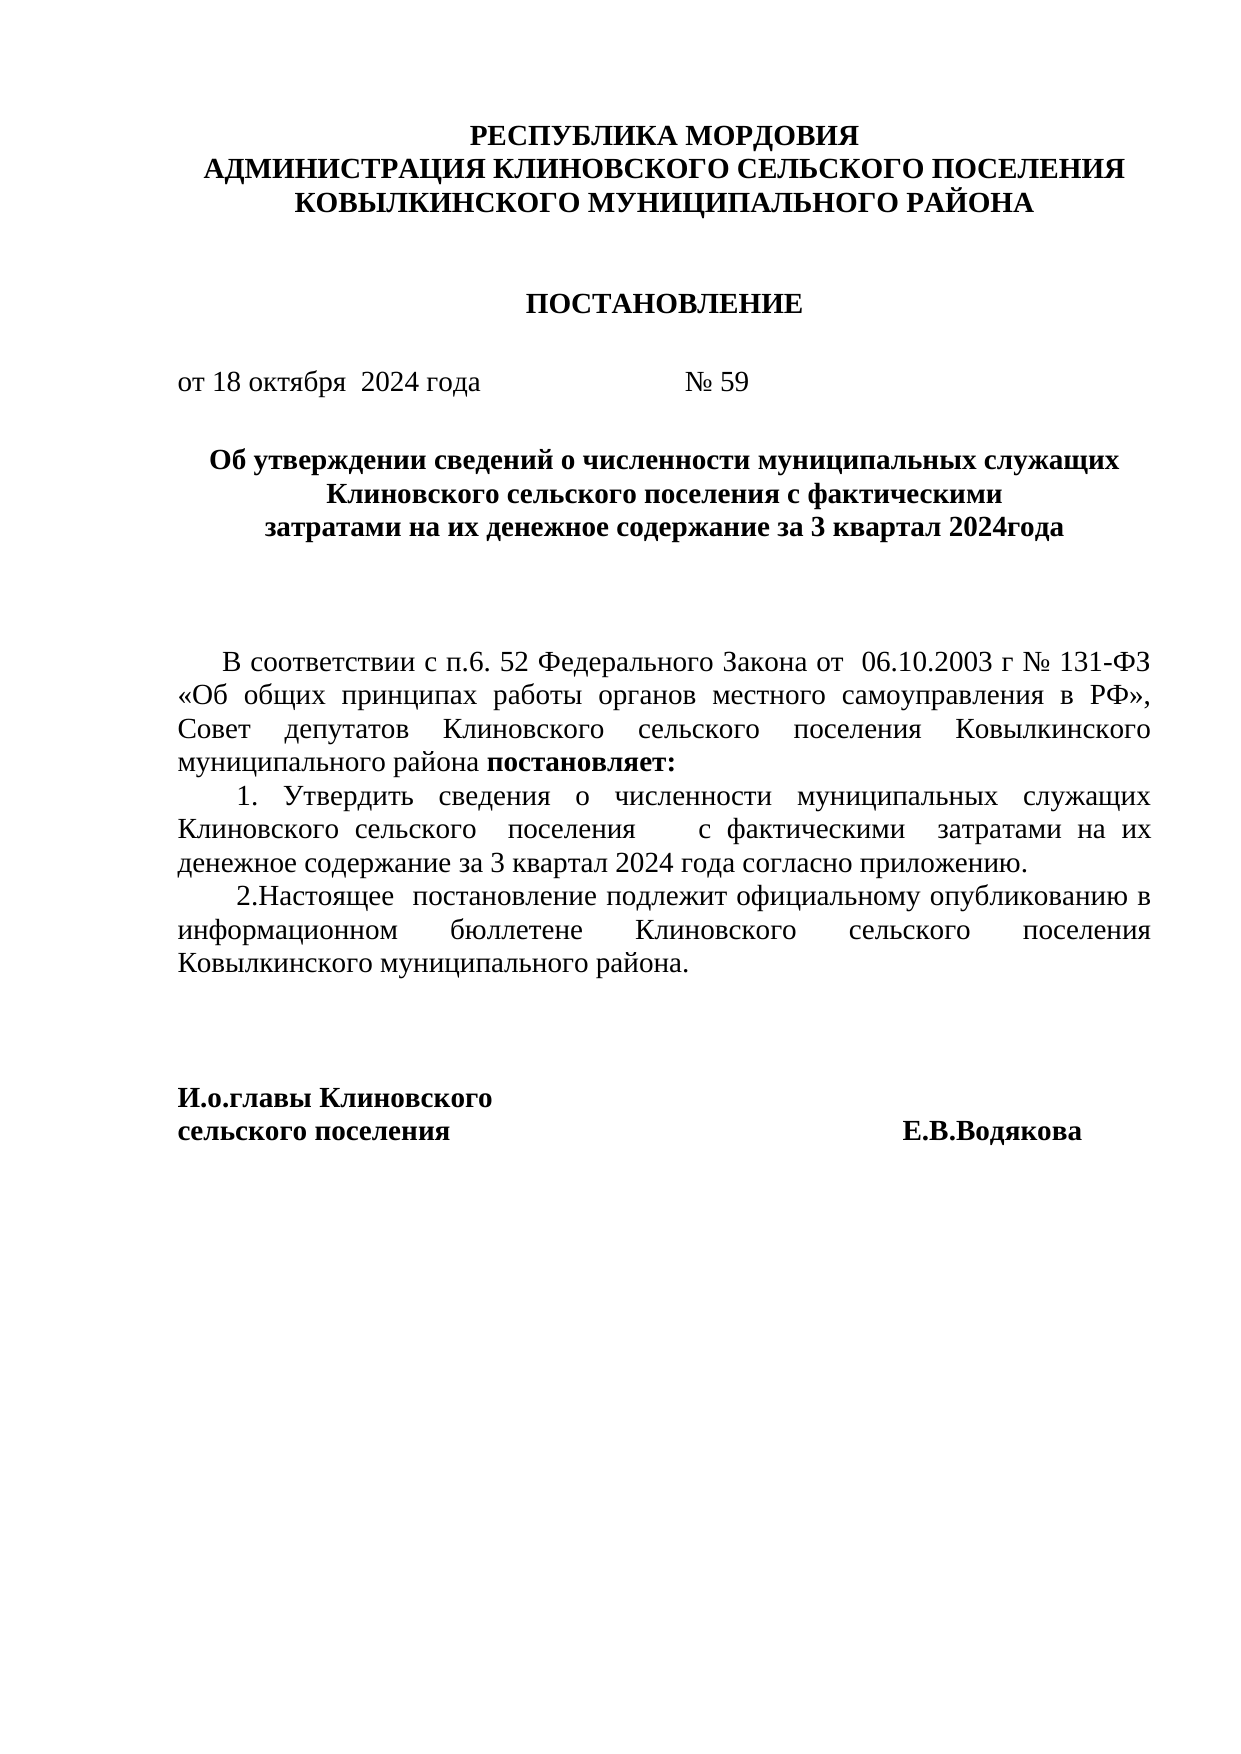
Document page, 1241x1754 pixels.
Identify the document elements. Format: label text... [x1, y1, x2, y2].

text затратами на их денежное содержание за 3 квартал 2024года [177, 509, 1152, 543]
text 1. Утвердить сведения о численности муниципальных служащих Клиновского сельского поселения с фактическими затратами на их денежное содержание за 3 квартал 2024 года согласно приложению. [177, 778, 1152, 878]
text ПОСТАНОВЛЕНИЕ [177, 286, 1152, 319]
subtitle И.о.главы Клиновского [177, 1080, 1152, 1113]
text АДМИНИСТРАЦИЯ КЛИНОВСКОГО СЕЛЬСКОГО ПОСЕЛЕНИЯ [177, 152, 1152, 185]
text 2.Настоящее постановление подлежит официальному опубликованию в информационном бюллетене Клиновского сельского поселения Ковылкинского муниципального района. [177, 878, 1152, 979]
text от 18 октября 2024 года № 59 [177, 364, 1152, 398]
text Об утверждении сведений о численности муниципальных служащих Клиновского сельского поселения с фактическими [177, 442, 1152, 509]
text сельского поселения Е.В.Водякова [177, 1113, 1152, 1147]
text РЕСПУБЛИКА МОРДОВИЯ [177, 118, 1152, 152]
text КОВЫЛКИНСКОГО МУНИЦИПАЛЬНОГО РАЙОНА [177, 185, 1152, 219]
text В соответствии с п.6. 52 Федерального Закона от 06.10.2003 г № 131-ФЗ «Об общих принципах работы органов местного самоуправления в РФ», Совет депутатов Клиновского сельского поселения Ковылкинского муниципального района постановляет: [177, 644, 1152, 778]
